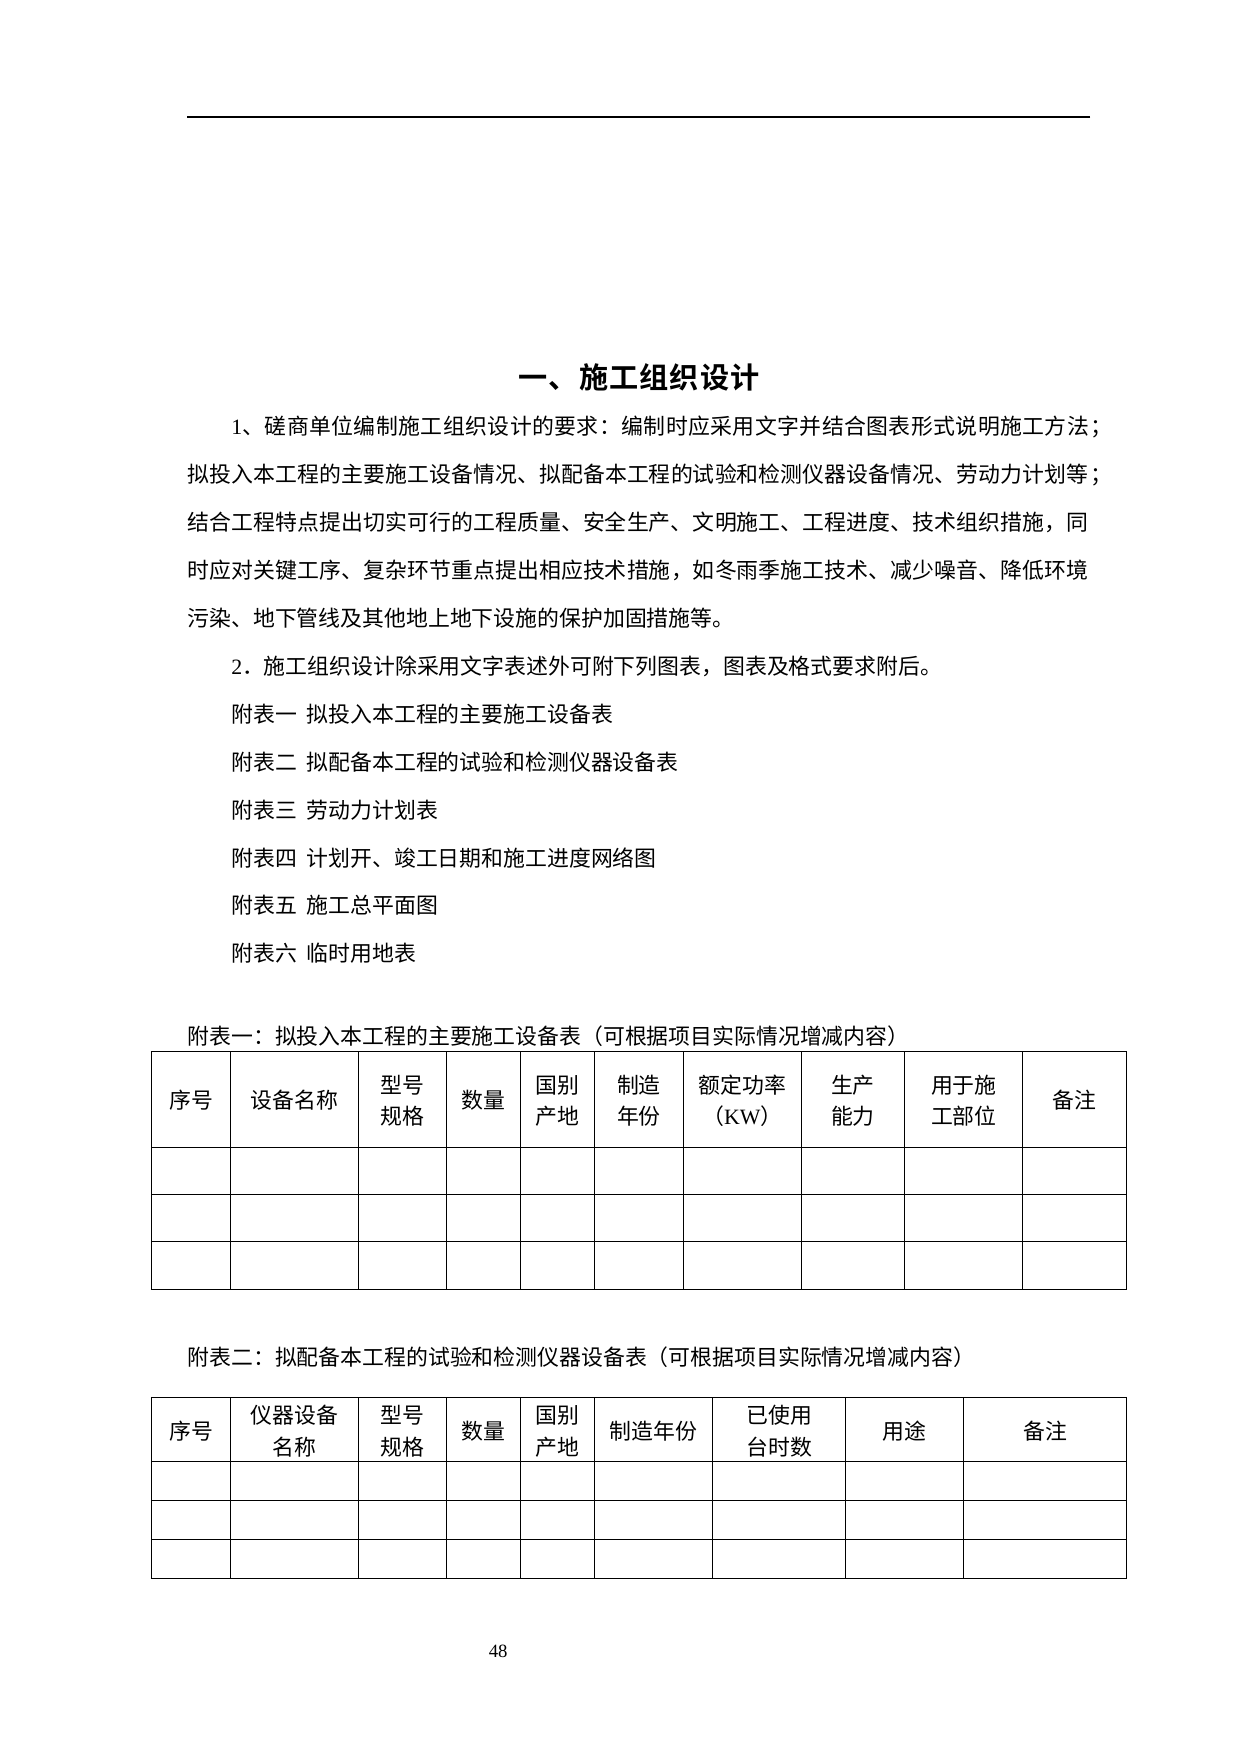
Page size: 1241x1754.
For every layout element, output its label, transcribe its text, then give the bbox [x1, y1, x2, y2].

table_header 用途 [846, 1398, 963, 1461]
table_header 备注 [964, 1398, 1126, 1461]
table_cell [152, 1501, 230, 1539]
table_cell [1023, 1242, 1126, 1288]
table_cell [684, 1148, 801, 1194]
table_cell [595, 1195, 683, 1241]
text 附表三 劳动力计划表 [187, 780, 1090, 828]
table_cell [359, 1195, 446, 1241]
table_cell [802, 1242, 904, 1288]
table_header 仪器设备名称 [231, 1398, 358, 1461]
table_header 备注 [1023, 1052, 1126, 1147]
table_cell [595, 1540, 712, 1577]
table_cell [447, 1540, 520, 1577]
text 附表二 拟配备本工程的试验和检测仪器设备表 [187, 732, 1090, 780]
table_header 型号 规格 [359, 1052, 446, 1147]
table_cell [802, 1148, 904, 1194]
table_header 数量 [447, 1398, 520, 1461]
text 附表一：拟投入本工程的主要施工设备表（可根据项目实际情况增减内容） [187, 1019, 1090, 1051]
table_header 型号 规格 [359, 1398, 446, 1461]
table_header 设备名称 [231, 1052, 358, 1147]
table_header 国别 产地 [521, 1398, 594, 1461]
table_cell [684, 1242, 801, 1288]
table_cell [802, 1195, 904, 1241]
table_header 已使用 台时数 [713, 1398, 845, 1461]
table_cell [521, 1540, 594, 1577]
table_cell [359, 1540, 446, 1577]
table_cell [359, 1242, 446, 1288]
table_cell [905, 1195, 1022, 1241]
table_cell [521, 1148, 594, 1194]
table_cell [152, 1148, 230, 1194]
table_cell [359, 1462, 446, 1500]
table_cell [231, 1242, 358, 1288]
table_cell [447, 1148, 520, 1194]
table_header 用于施 工部位 [905, 1052, 1022, 1147]
table_cell [964, 1462, 1126, 1500]
table_cell [447, 1242, 520, 1288]
table_cell [846, 1462, 963, 1500]
table_cell [595, 1242, 683, 1288]
table_cell [713, 1462, 845, 1500]
table_header 序号 [152, 1398, 230, 1461]
table_cell [231, 1462, 358, 1500]
table_cell [359, 1501, 446, 1539]
table_header 数量 [447, 1052, 520, 1147]
text 1、磋商单位编制施工组织设计的要求：编制时应采用文字并结合图表形式说明施工方法；拟投入本工程的主要施工设备情况、拟配备本工程的试验和检测仪器设备情况、劳动力计划等；结合工程特点提出切实可行的工程质量、安全生产、文明施工、工程进度、技术组织措施，同时应对关键工序、复杂环节重点提出相应技术措施，如冬雨季施工技术、减少噪音、降低环境污染、地下管线及其他地上地下设施的保护加固措施等。 [187, 396, 1090, 636]
table_cell [846, 1540, 963, 1577]
table_cell [684, 1195, 801, 1241]
table_cell [447, 1501, 520, 1539]
table_cell [713, 1501, 845, 1539]
table_header 生产 能力 [802, 1052, 904, 1147]
table_cell [595, 1501, 712, 1539]
table_cell [231, 1148, 358, 1194]
text 2．施工组织设计除采用文字表述外可附下列图表，图表及格式要求附后。 [187, 636, 1090, 684]
table_cell [521, 1462, 594, 1500]
table_cell [595, 1148, 683, 1194]
table_cell [447, 1195, 520, 1241]
table_cell [521, 1242, 594, 1288]
table_cell [359, 1148, 446, 1194]
table_cell [905, 1242, 1022, 1288]
table_cell [521, 1195, 594, 1241]
table_cell [905, 1148, 1022, 1194]
text 附表四 计划开、竣工日期和施工进度网络图 [187, 828, 1090, 876]
text 一、施工组织设计 [187, 354, 1090, 396]
table_cell [152, 1540, 230, 1577]
table_header 制造年份 [595, 1398, 712, 1461]
table_cell [447, 1462, 520, 1500]
table_header 序号 [152, 1052, 230, 1147]
table_cell [964, 1501, 1126, 1539]
table_cell [1023, 1195, 1126, 1241]
table_cell [521, 1501, 594, 1539]
text 附表六 临时用地表 [187, 923, 1090, 971]
table_cell [231, 1540, 358, 1577]
table_header 额定功率 （KW） [684, 1052, 801, 1147]
table_cell [152, 1462, 230, 1500]
table_cell [152, 1242, 230, 1288]
table_cell [231, 1195, 358, 1241]
table_cell [964, 1540, 1126, 1577]
text 附表二：拟配备本工程的试验和检测仪器设备表（可根据项目实际情况增减内容） [187, 1340, 1090, 1372]
table_header 制造 年份 [595, 1052, 683, 1147]
table_cell [846, 1501, 963, 1539]
text 附表五 施工总平面图 [187, 876, 1090, 923]
table_header 国别 产地 [521, 1052, 594, 1147]
table_cell [595, 1462, 712, 1500]
table_cell [152, 1195, 230, 1241]
text 附表一 拟投入本工程的主要施工设备表 [187, 684, 1090, 732]
table_cell [1023, 1148, 1126, 1194]
table_cell [231, 1501, 358, 1539]
table_cell [713, 1540, 845, 1577]
